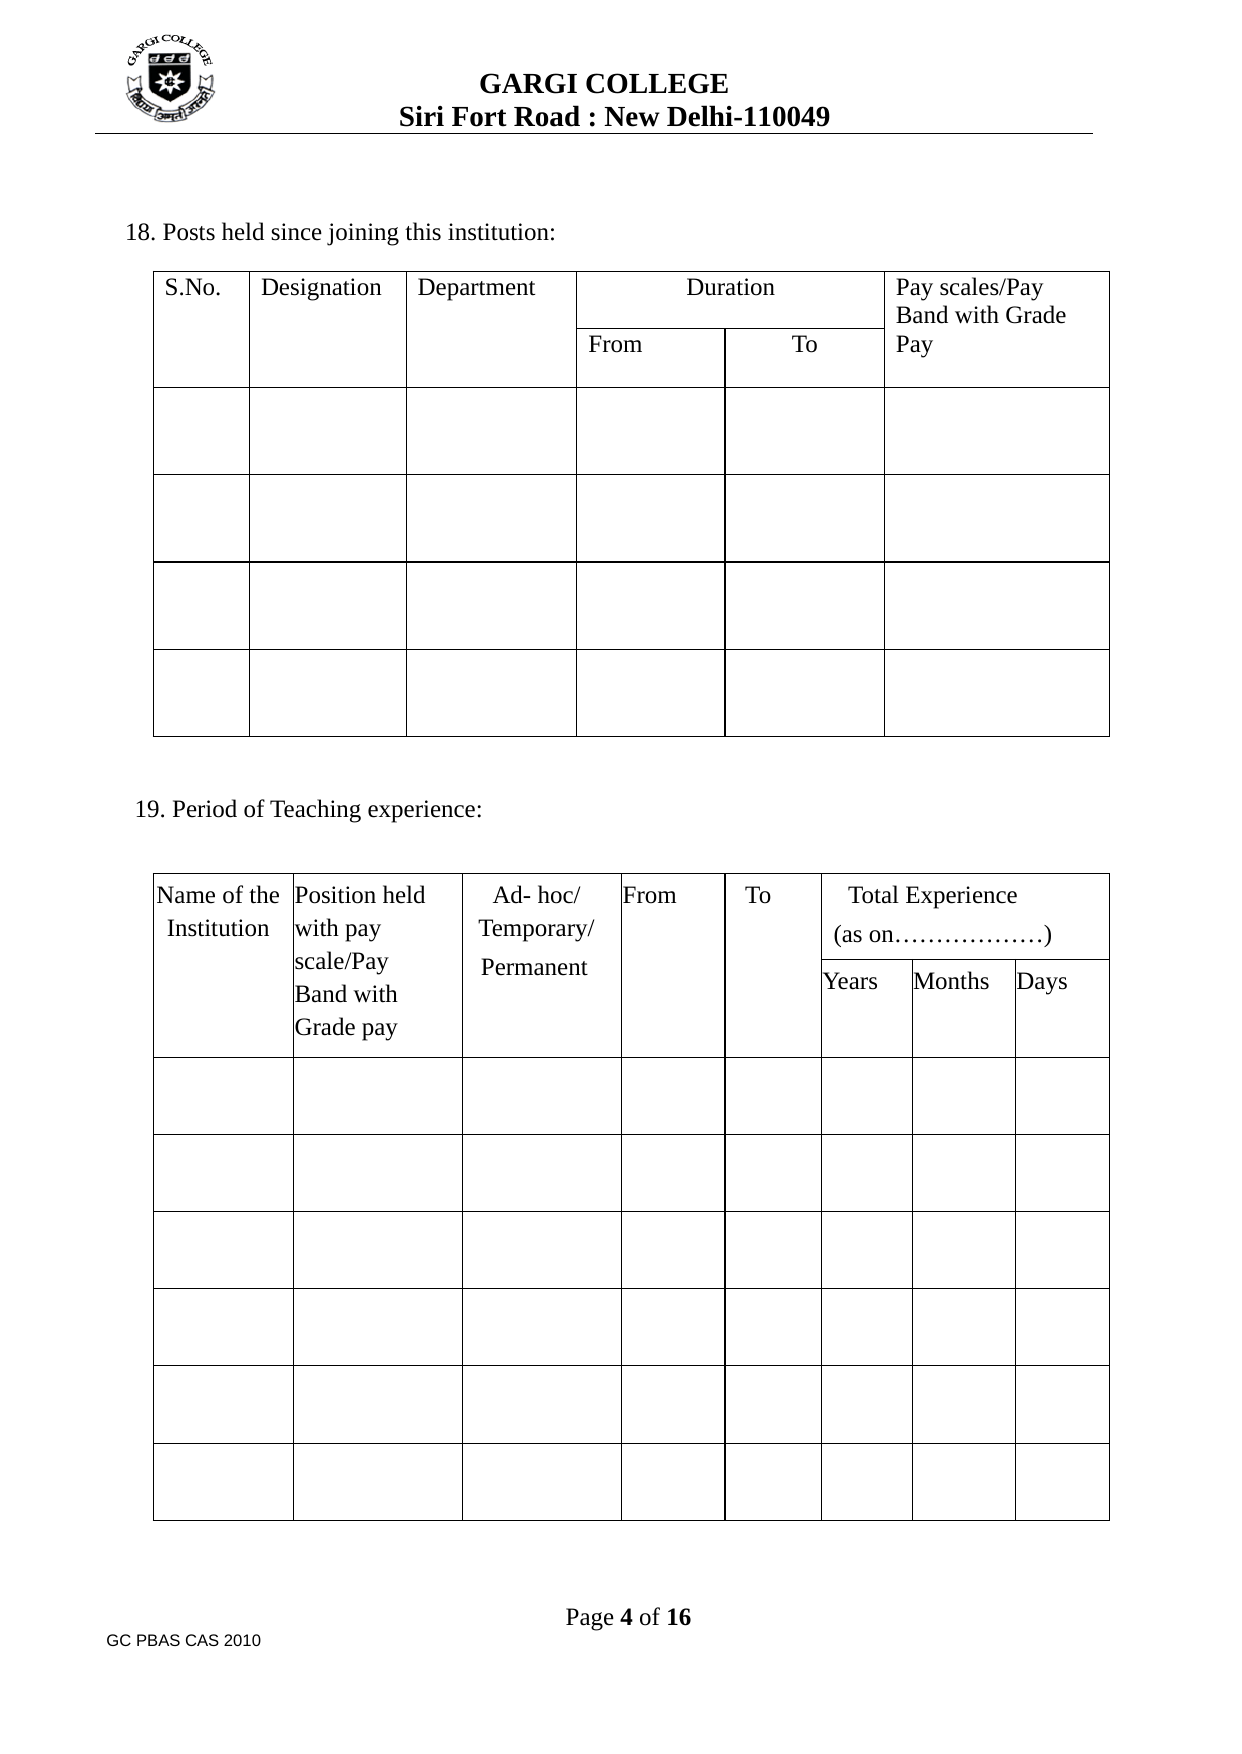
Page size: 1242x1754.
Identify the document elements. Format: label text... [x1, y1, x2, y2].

table_cell [154, 1135, 293, 1211]
table_header Position held with pay scale/Pay Band with Grade pay [294, 874, 462, 1057]
table_cell [726, 1212, 821, 1288]
table_cell [1016, 1289, 1109, 1365]
table_cell [822, 1366, 912, 1443]
table_header Name of the Institution [154, 874, 293, 1057]
table_cell [154, 1058, 293, 1134]
table_cell [913, 1212, 1015, 1288]
table_cell Years [822, 960, 912, 1057]
table_cell [726, 1058, 821, 1134]
table_cell [913, 1058, 1015, 1134]
table_header S.No. [154, 272, 249, 387]
table_cell [822, 1135, 912, 1211]
table_cell [726, 475, 884, 561]
picture [124, 32, 227, 124]
table_cell [726, 563, 884, 649]
table_cell [622, 1058, 724, 1134]
table_cell [154, 388, 249, 474]
table_cell [463, 1444, 621, 1520]
table_cell [154, 1212, 293, 1288]
table_cell [1016, 1366, 1109, 1443]
table_cell [1016, 1058, 1109, 1134]
table_cell [885, 650, 1109, 736]
table_cell [294, 1135, 462, 1211]
table_cell [250, 475, 406, 561]
table_cell [294, 1212, 462, 1288]
table_cell [622, 1366, 724, 1443]
table_cell [726, 1135, 821, 1211]
table_cell [726, 1444, 821, 1520]
table_cell [154, 475, 249, 561]
table_cell [407, 475, 576, 561]
table_cell [407, 650, 576, 736]
table_cell [822, 1212, 912, 1288]
table_cell [1016, 1135, 1109, 1211]
table_header Duration [577, 272, 884, 328]
table_cell [913, 1444, 1015, 1520]
table_cell [622, 1444, 724, 1520]
table_cell [407, 388, 576, 474]
table_cell [463, 1058, 621, 1134]
table_cell [913, 1135, 1015, 1211]
table_header Ad- hoc/ Temporary/ Permanent [463, 874, 621, 1057]
table_cell [250, 650, 406, 736]
table_cell To [726, 329, 884, 387]
table_cell [154, 650, 249, 736]
table_cell [622, 1135, 724, 1211]
table_cell Months [913, 960, 1015, 1057]
table_cell [885, 388, 1109, 474]
table_cell From [577, 329, 724, 387]
text 18. Posts held since joining this institution: [106, 217, 1150, 245]
table_cell [463, 1366, 621, 1443]
table_cell [885, 475, 1109, 561]
table_cell [1016, 1444, 1109, 1520]
table_cell [726, 1366, 821, 1443]
table_cell [577, 650, 724, 736]
table_cell [822, 1444, 912, 1520]
table_cell [726, 388, 884, 474]
table_header Total Experience (as on………………) [822, 874, 1109, 959]
table_cell [622, 1289, 724, 1365]
table_cell [726, 1289, 821, 1365]
table_header From [622, 874, 724, 1057]
table_cell [577, 388, 724, 474]
table_cell [294, 1058, 462, 1134]
table_cell [463, 1289, 621, 1365]
table_cell Days [1016, 960, 1109, 1057]
table_cell [154, 1444, 293, 1520]
table_cell [154, 563, 249, 649]
table_cell [622, 1212, 724, 1288]
table_cell [407, 563, 576, 649]
table_cell [154, 1289, 293, 1365]
table_cell [885, 563, 1109, 649]
table_cell [822, 1289, 912, 1365]
table_cell [1016, 1212, 1109, 1288]
table_cell [463, 1135, 621, 1211]
table_cell [294, 1366, 462, 1443]
table_cell [294, 1444, 462, 1520]
table_cell [463, 1212, 621, 1288]
table_header Designation [250, 272, 406, 387]
table_header Department [407, 272, 576, 387]
table_cell [294, 1289, 462, 1365]
table_header Pay scales/Pay Band with Grade Pay [885, 272, 1109, 387]
list Period of Teaching experience: [134, 794, 1150, 823]
table_cell [250, 563, 406, 649]
table_cell [250, 388, 406, 474]
table_cell [577, 563, 724, 649]
table_cell [913, 1366, 1015, 1443]
table_cell [822, 1058, 912, 1134]
table_cell [154, 1366, 293, 1443]
table_cell [913, 1289, 1015, 1365]
table_header To [726, 874, 821, 1057]
table_cell [577, 475, 724, 561]
table_cell [726, 650, 884, 736]
